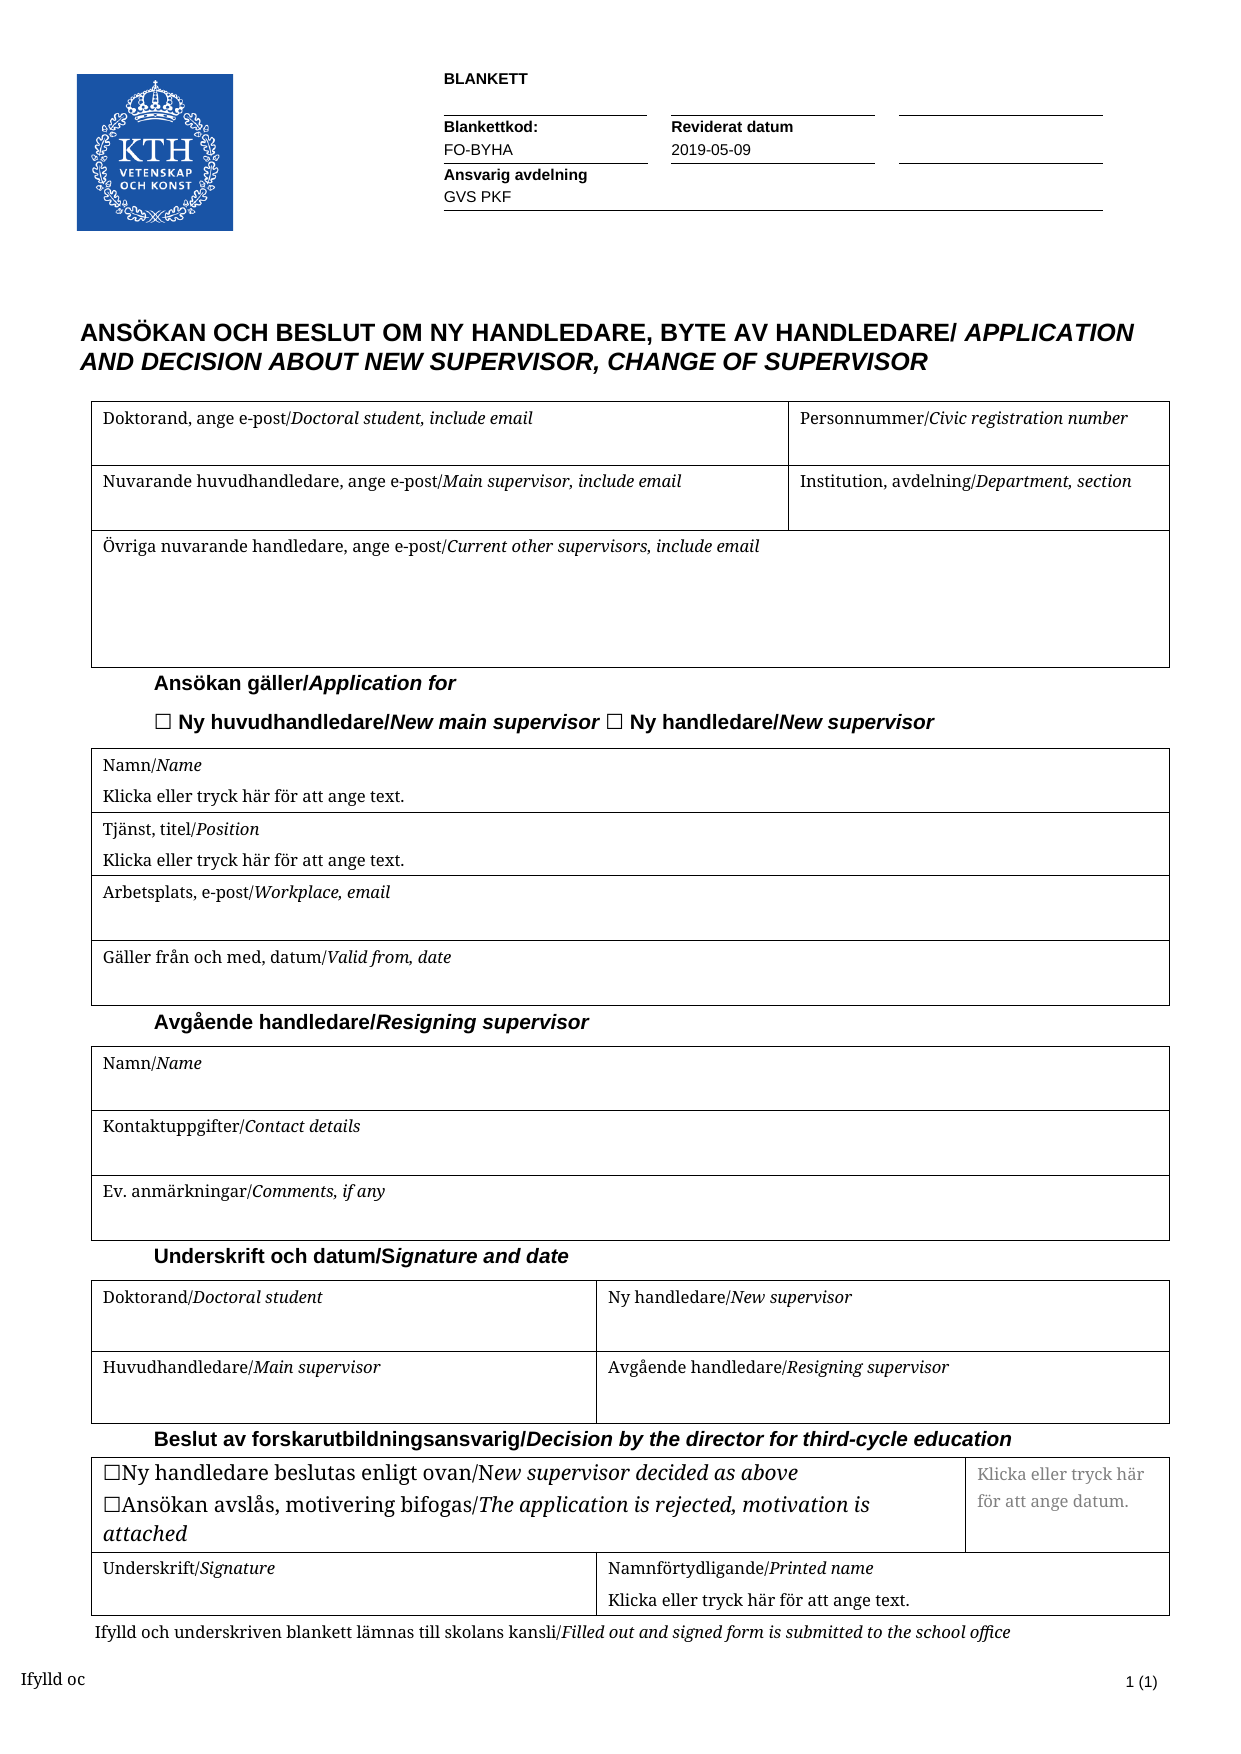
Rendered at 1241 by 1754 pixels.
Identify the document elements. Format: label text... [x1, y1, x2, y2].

subtitle Ansökan och Beslut om ny handledare, byte av HANDLEDARE/ application and Decision about new supervisor, change of supervisor [80, 318, 1167, 376]
table_header Ny handledare/New supervisor [597, 1281, 1169, 1351]
table_header Ny handledare beslutas enligt ovan/New supervisor decided as above Ansökan avslås, motivering bifogas/The application is rejected, motivation is attached [92, 1458, 965, 1552]
text Ifylld och underskriven blankett lämnas till skolans kansli/Filled out and signed form is submitted to the school office [94, 1616, 1167, 1643]
table_cell Tjänst, titel/Position [92, 813, 1169, 875]
table_cell Arbetsplats, e-post/Workplace, email [92, 876, 1169, 940]
table_cell Gäller från och med, datum/Valid from, date [92, 941, 1169, 1005]
picture [76, 74, 234, 231]
table_cell Namnförtydligande/Printed name [597, 1553, 1169, 1615]
table_cell Kontaktuppgifter/Contact details [92, 1111, 1169, 1174]
text Ansökan gäller/Application for [153, 668, 1167, 695]
text Beslut av forskarutbildningsansvarig/Decision by the director for third-cycle education [94, 1424, 1167, 1451]
table_cell Avgående handledare/Resigning supervisor [597, 1352, 1169, 1422]
table_cell Ev. anmärkningar/Comments, if any [92, 1176, 1169, 1239]
table_header Doktorand, ange e-post/Doctoral student, include email [92, 402, 788, 464]
table_cell Övriga nuvarande handledare, ange e-post/Current other supervisors, include email [92, 531, 1169, 667]
table_cell Huvudhandledare/Main supervisor [92, 1352, 596, 1422]
table_header Namn/Name [92, 749, 1169, 812]
table_cell Underskrift/Signature [92, 1553, 596, 1615]
table_header Namn/Name [92, 1047, 1169, 1109]
text Ny huvudhandledare/New main supervisor Ny handledare/New supervisor [153, 707, 1167, 736]
table_header Personnummer/Civic registration number [789, 402, 1169, 464]
table_cell Institution, avdelning/Department, section [789, 466, 1169, 529]
table_header Doktorand/Doctoral student [92, 1281, 596, 1351]
text Avgående handledare/Resigning supervisor [153, 1006, 1167, 1033]
text Underskrift och datum/Signature and date [153, 1241, 1167, 1268]
table_cell Nuvarande huvudhandledare, ange e-post/Main supervisor, include email [92, 466, 788, 529]
